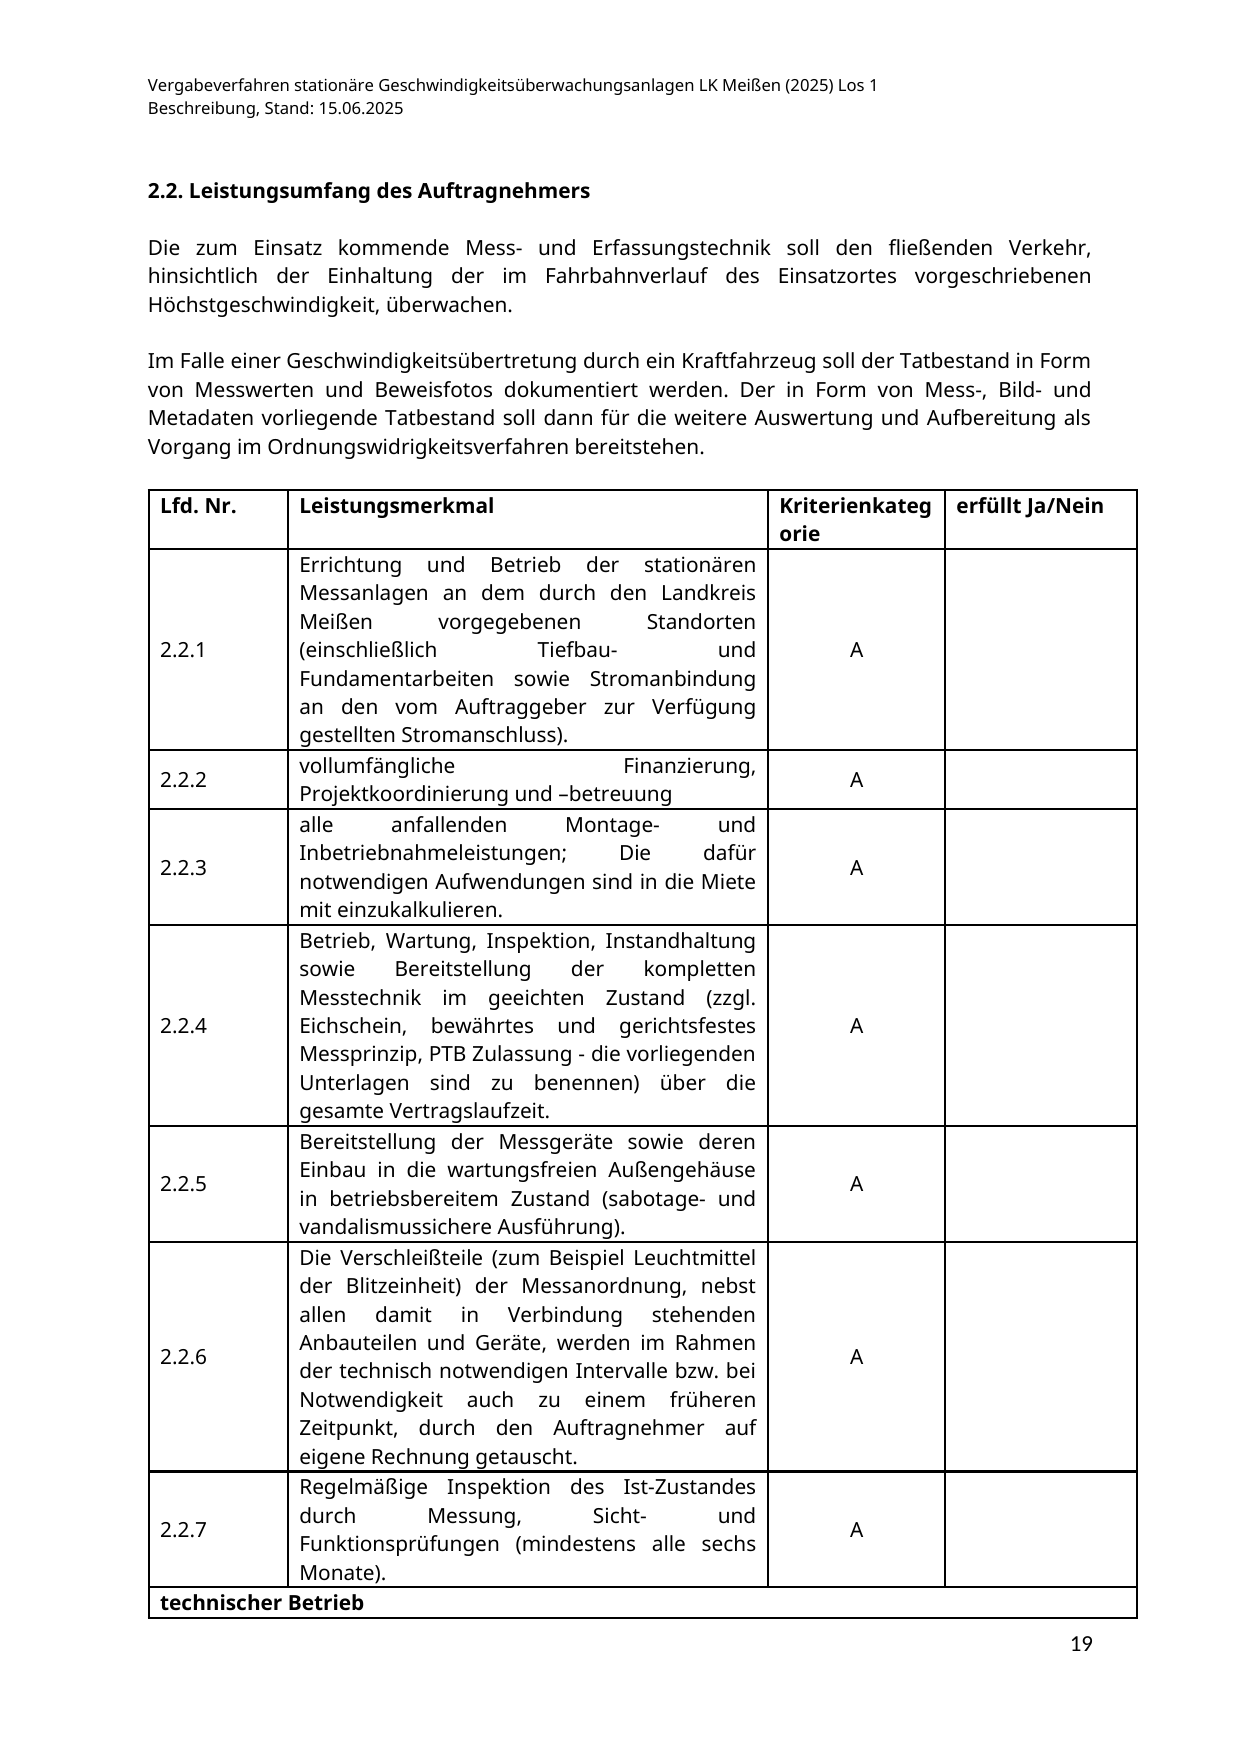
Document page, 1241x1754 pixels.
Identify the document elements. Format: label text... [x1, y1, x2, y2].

table_cell A [769, 1473, 944, 1586]
table_cell Bereitstellung der Messgeräte sowie deren Einbau in die wartungsfreien Außengehäuse in betriebsbereitem Zustand (sabotage- und vandalismussichere Ausführung). [289, 1127, 767, 1241]
table_cell 2.2.2 [150, 751, 287, 808]
table_cell A [769, 1127, 944, 1241]
table_cell Regelmäßige Inspektion des Ist-Zustandes durch Messung, Sicht- und Funktionsprüfungen (mindestens alle sechs Monate). [289, 1473, 767, 1586]
table_cell Die Verschleißteile (zum Beispiel Leuchtmittel der Blitzeinheit) der Messanordnung, nebst allen damit in Verbindung stehenden Anbauteilen und Geräte, werden im Rahmen der technisch notwendigen Intervalle bzw. bei Notwendigkeit auch zu einem früheren Zeitpunkt, durch den Auftragnehmer auf eigene Rechnung getauscht. [289, 1243, 767, 1470]
table_cell A [769, 810, 944, 924]
table_cell 2.2.4 [150, 926, 287, 1125]
table_cell [946, 810, 1136, 924]
table_cell Betrieb, Wartung, Inspektion, Instandhaltung sowie Bereitstellung der kompletten Messtechnik im geeichten Zustand (zzgl. Eichschein, bewährtes und gerichtsfestes Messprinzip, PTB Zulassung - die vorliegenden Unterlagen sind zu benennen) über die gesamte Vertragslaufzeit. [289, 926, 767, 1125]
table_cell A [769, 926, 944, 1125]
text 2.2. Leistungsumfang des Auftragnehmers [148, 176, 1093, 204]
table_cell [946, 751, 1136, 808]
table_header Leistungsmerkmal [289, 491, 767, 548]
table_cell A [769, 751, 944, 808]
table_cell vollumfängliche Finanzierung, Projektkoordinierung und –betreuung [289, 751, 767, 808]
table_header erfüllt Ja/Nein [946, 491, 1136, 548]
table_cell [946, 1243, 1136, 1470]
table_cell 2.2.7 [150, 1473, 287, 1586]
table_header Kriterienkategorie [769, 491, 944, 548]
table_cell [946, 926, 1136, 1125]
table_cell [946, 550, 1136, 749]
table_cell 2.2.3 [150, 810, 287, 924]
table_cell 2.2.5 [150, 1127, 287, 1241]
text Die zum Einsatz kommende Mess- und Erfassungstechnik soll den fließenden Verkehr, hinsichtlich der Einhaltung der im Fahrbahnverlauf des Einsatzortes vorgeschriebenen Höchstgeschwindigkeit, überwachen. [148, 233, 1093, 318]
table_cell alle anfallenden Montage- und Inbetriebnahmeleistungen; Die dafür notwendigen Aufwendungen sind in die Miete mit einzukalkulieren. [289, 810, 767, 924]
table_cell [946, 1473, 1136, 1586]
text Im Falle einer Geschwindigkeitsübertretung durch ein Kraftfahrzeug soll der Tatbestand in Form von Messwerten und Beweisfotos dokumentiert werden. Der in Form von Mess-, Bild- und Metadaten vorliegende Tatbestand soll dann für die weitere Auswertung und Aufbereitung als Vorgang im Ordnungswidrigkeitsverfahren bereitstehen. [148, 347, 1093, 460]
table_cell 2.2.1 [150, 550, 287, 749]
table_header Lfd. Nr. [150, 491, 287, 548]
table_cell Errichtung und Betrieb der stationären Messanlagen an dem durch den Landkreis Meißen vorgegebenen Standorten (einschließlich Tiefbau- und Fundamentarbeiten sowie Stromanbindung an den vom Auftraggeber zur Verfügung gestellten Stromanschluss). [289, 550, 767, 749]
table_cell A [769, 550, 944, 749]
table_cell 2.2.6 [150, 1243, 287, 1470]
table_cell [946, 1127, 1136, 1241]
table_cell A [769, 1243, 944, 1470]
table_cell technischer Betrieb [150, 1588, 1136, 1617]
